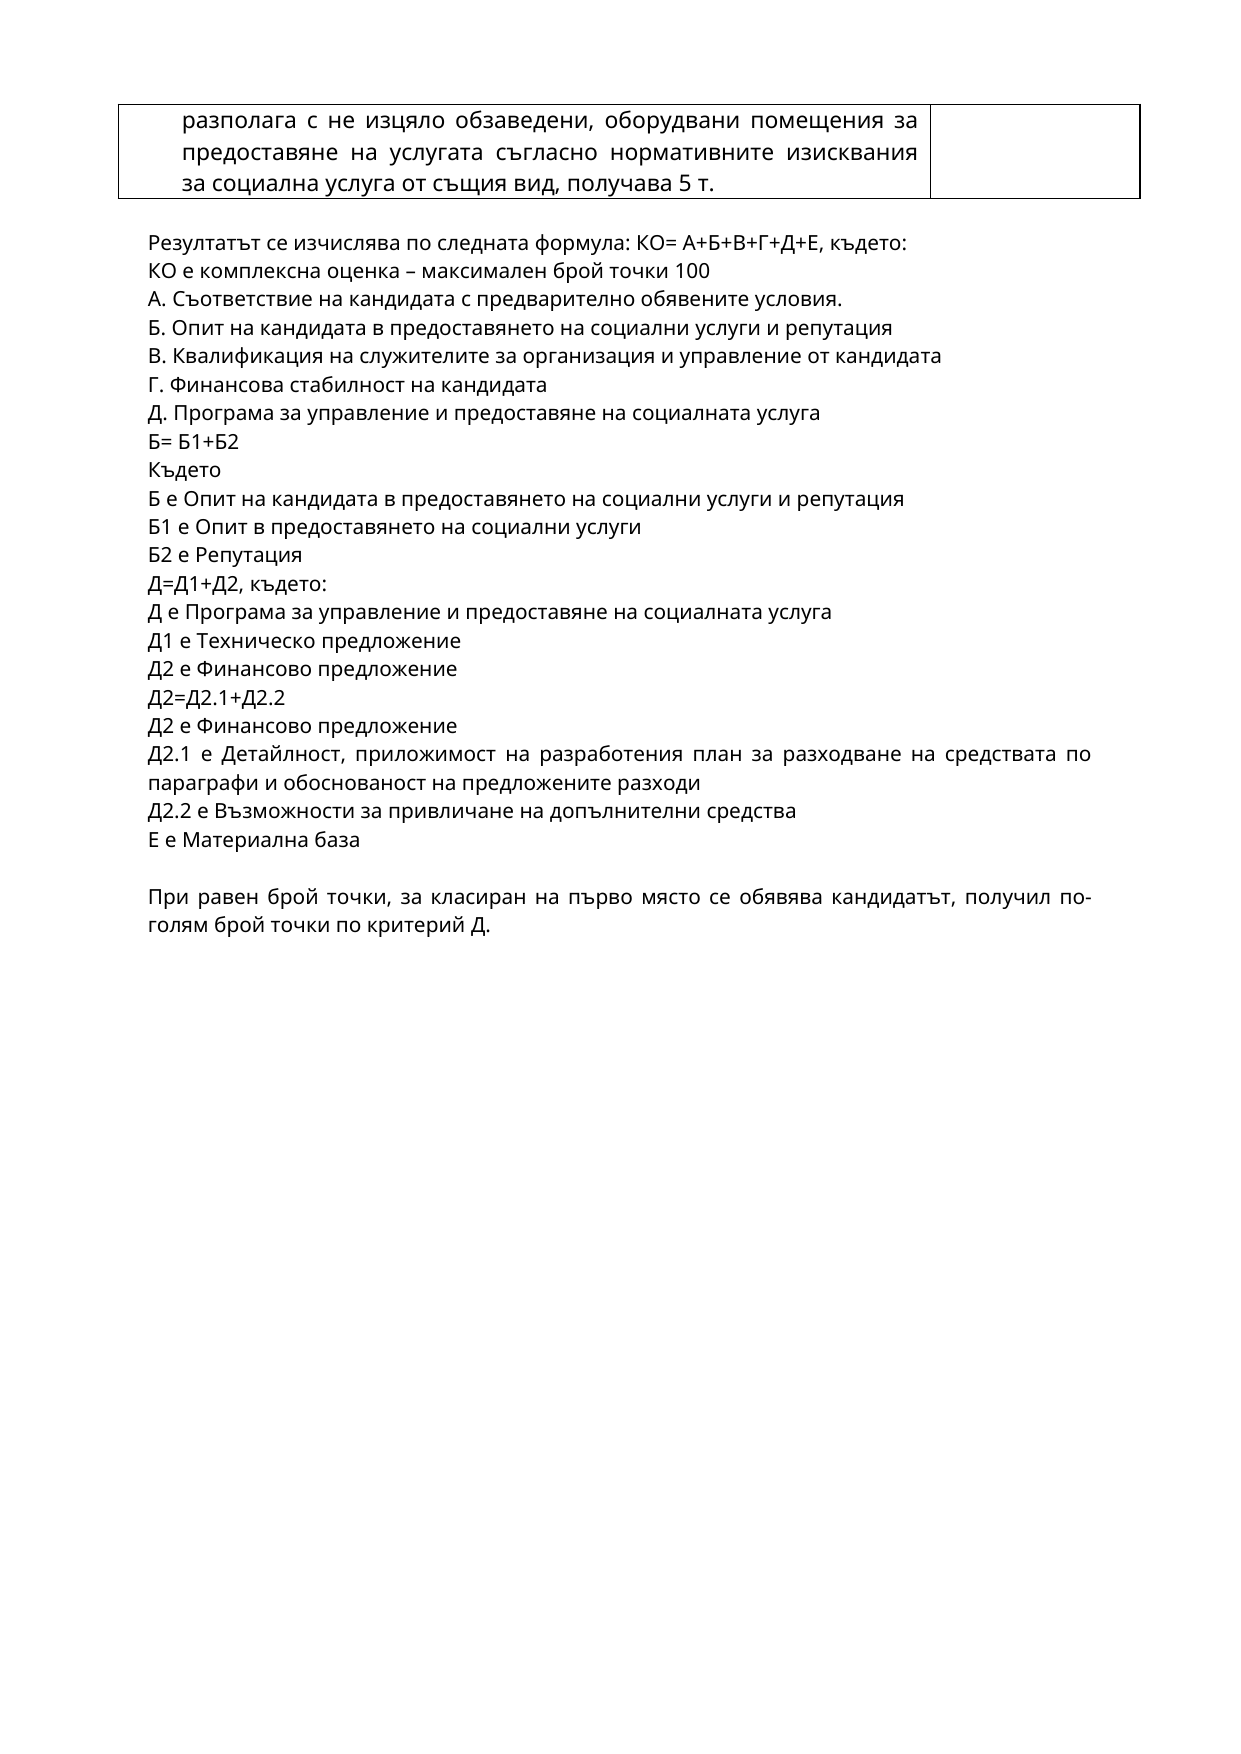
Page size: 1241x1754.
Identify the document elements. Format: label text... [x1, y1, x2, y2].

text А. Съответствие на кандидата с предварително обявените условия. [148, 284, 1093, 313]
text Д2 е Финансово предложение [148, 654, 1093, 683]
text При равен брой точки, за класиран на първо място се обявява кандидатът, получил по-голям брой точки по критерий Д. [148, 882, 1093, 939]
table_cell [931, 105, 1139, 198]
text Г. Финансова стабилност на кандидата [148, 370, 1093, 398]
text Б. Опит на кандидата в предоставянето на социални услуги и репутация [148, 313, 1093, 341]
text Където [148, 455, 1093, 484]
text Б2 е Репутация [148, 541, 1093, 569]
text Д2 е Финансово предложение [148, 711, 1093, 739]
text Д2=Д2.1+Д2.2 [148, 683, 1093, 711]
text Б1 е Опит в предоставянето на социални услуги [148, 512, 1093, 541]
text КО е комплексна оценка – максимален брой точки 100 [148, 256, 1093, 284]
text Д. Програма за управление и предоставяне на социалната услуга [148, 398, 1093, 427]
text Е е Материална база [148, 825, 1093, 853]
text Б= Б1+Б2 [148, 427, 1093, 455]
text Д1 е Техническо предложение [148, 626, 1093, 654]
text Д2.1 е Детайлност, приложимост на разработения план за разходване на средствата по параграфи и обоснованост на предложените разходи [148, 739, 1093, 796]
text Б е Опит на кандидата в предоставянето на социални услуги и репутация [148, 484, 1093, 512]
text Д е Програма за управление и предоставяне на социалната услуга [148, 597, 1093, 626]
text Д=Д1+Д2, където: [148, 569, 1093, 597]
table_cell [119, 105, 930, 198]
text Резултатът се изчислява по следната формула: КО= А+Б+В+Г+Д+Е, където: [148, 228, 1093, 256]
text Д2.2 е Възможности за привличане на допълнителни средства [148, 796, 1093, 825]
text В. Квалификация на служителите за организация и управление от кандидата [148, 341, 1093, 370]
